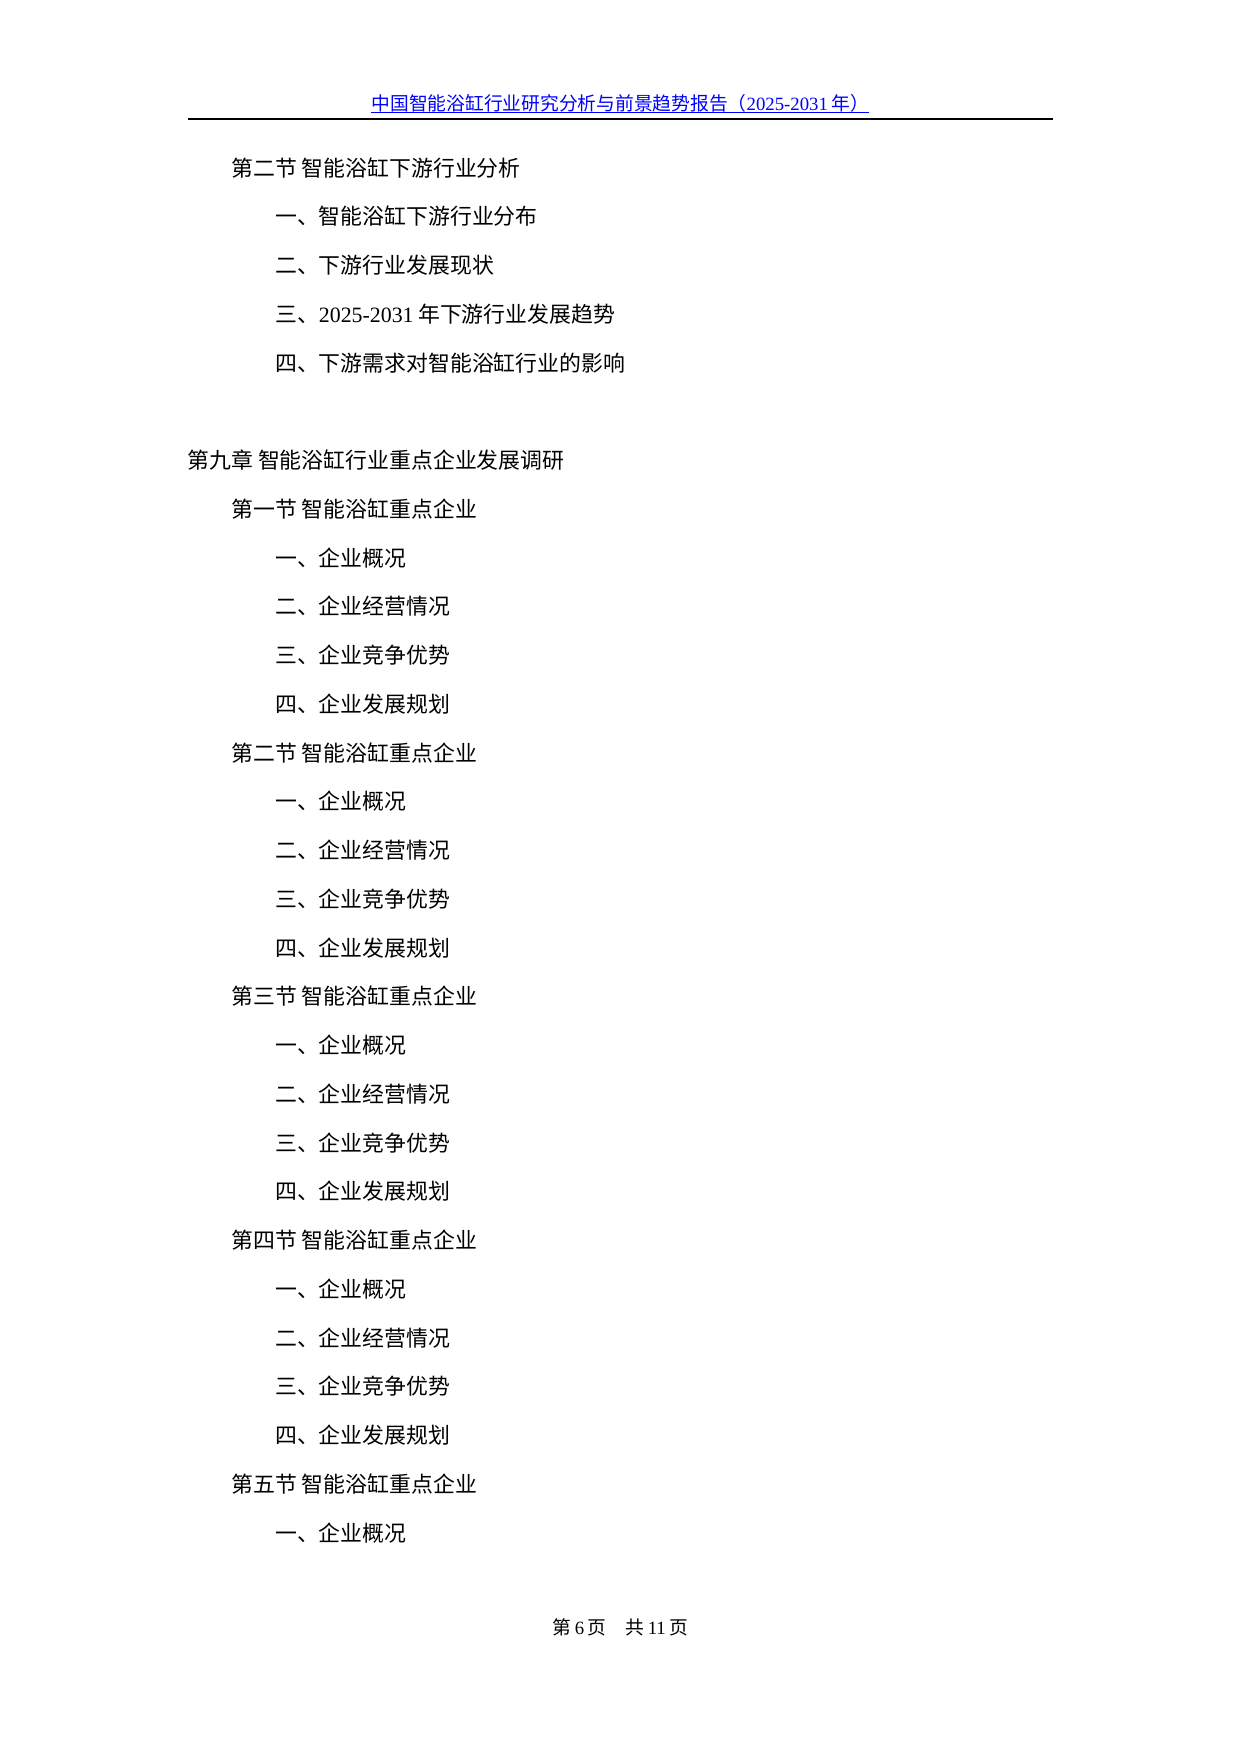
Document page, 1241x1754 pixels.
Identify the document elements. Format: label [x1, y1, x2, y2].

text [187, 150, 1053, 1548]
